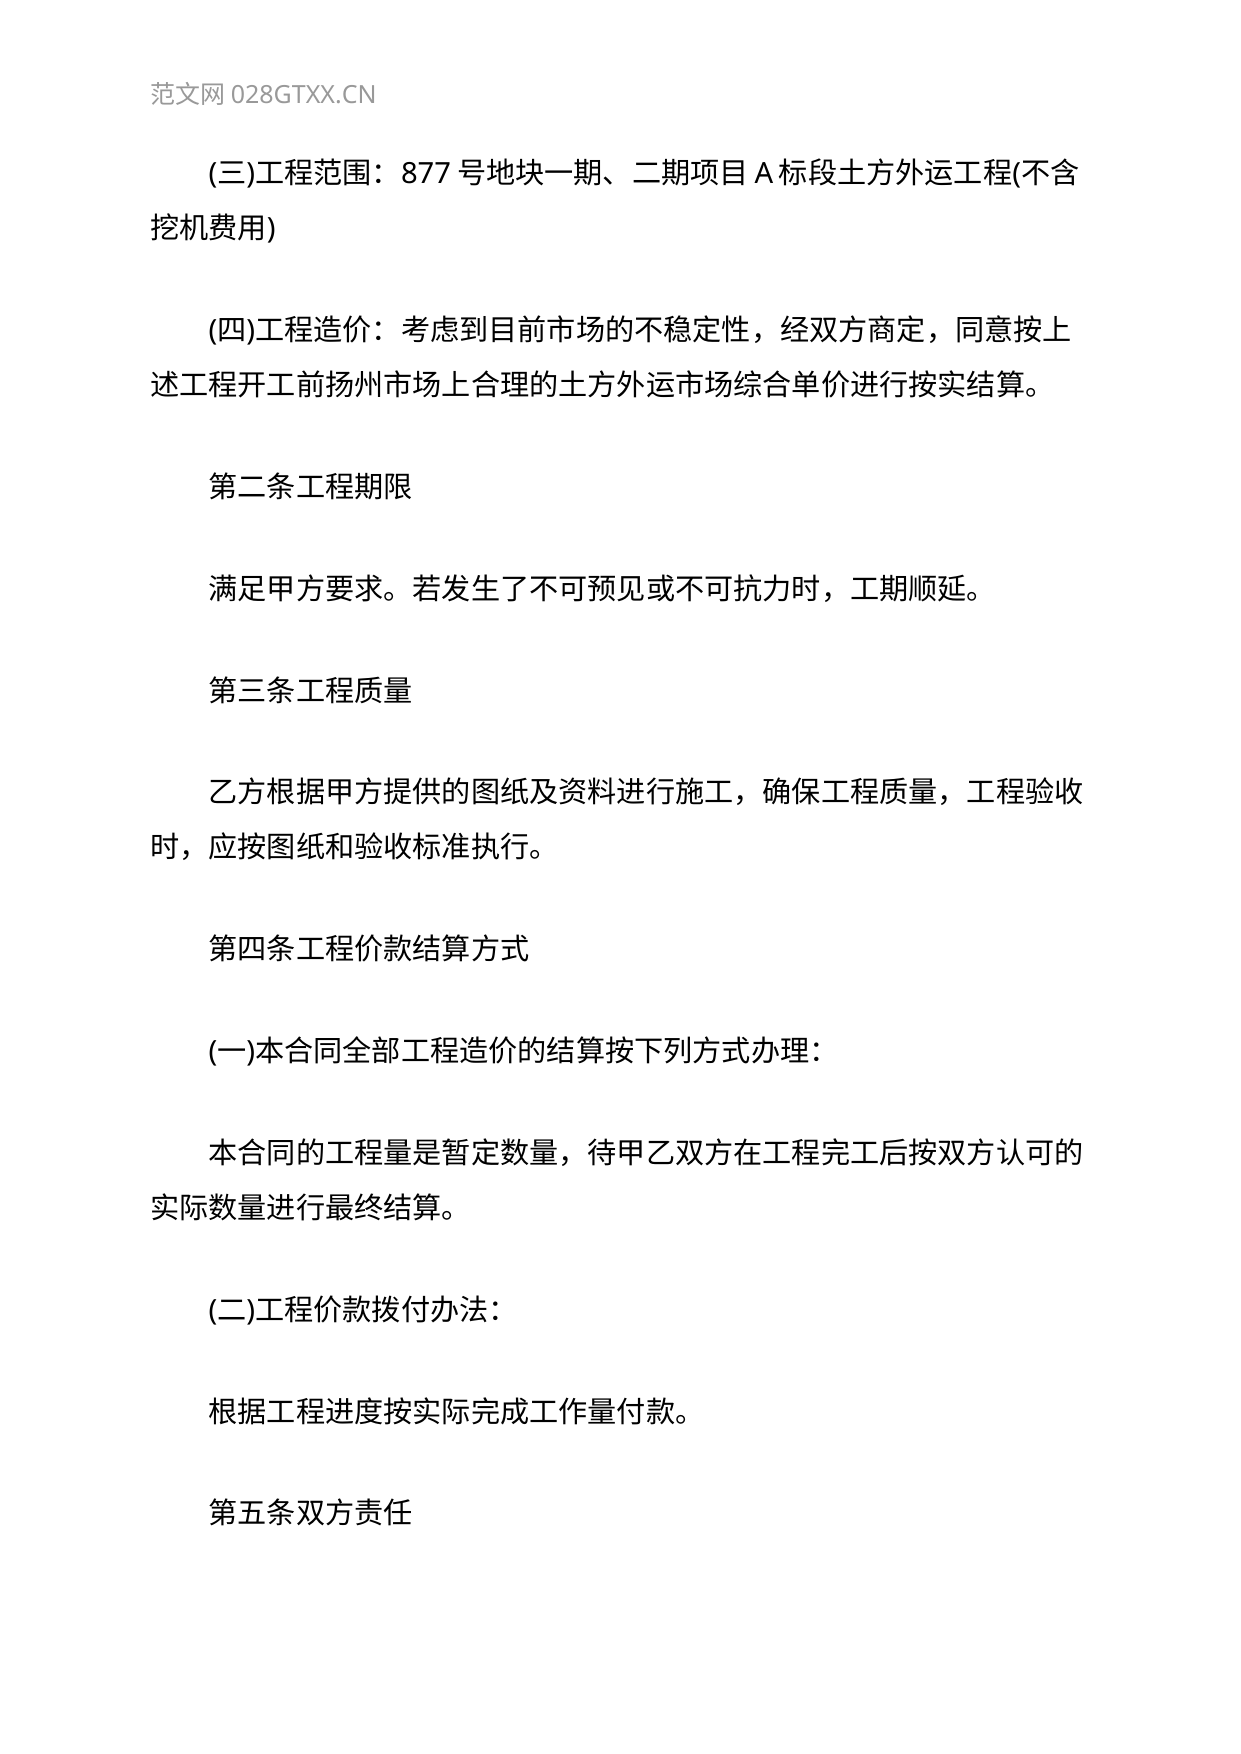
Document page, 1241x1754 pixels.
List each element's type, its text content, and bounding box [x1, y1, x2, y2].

text 乙方根据甲方提供的图纸及资料进行施工，确保工程质量，工程验收时，应按图纸和验收标准执行。 [150, 769, 1090, 866]
text (二)工程价款拨付办法： [150, 1286, 1090, 1328]
text 第五条双方责任 [150, 1490, 1090, 1532]
text 第三条工程质量 [150, 667, 1090, 709]
text 本合同的工程量是暂定数量，待甲乙双方在工程完工后按双方认可的实际数量进行最终结算。 [150, 1129, 1090, 1227]
text 根据工程进度按实际完成工作量付款。 [150, 1388, 1090, 1430]
text (四)工程造价：考虑到目前市场的不稳定性，经双方商定，同意按上述工程开工前扬州市场上合理的土方外运市场综合单价进行按实结算。 [150, 307, 1090, 404]
text (一)本合同全部工程造价的结算按下列方式办理： [150, 1027, 1090, 1070]
text (三)工程范围：877号地块一期、二期项目A标段土方外运工程(不含挖机费用) [150, 150, 1090, 247]
text 满足甲方要求。若发生了不可预见或不可抗力时，工期顺延。 [150, 566, 1090, 608]
text 第二条工程期限 [150, 464, 1090, 506]
text 第四条工程价款结算方式 [150, 926, 1090, 968]
